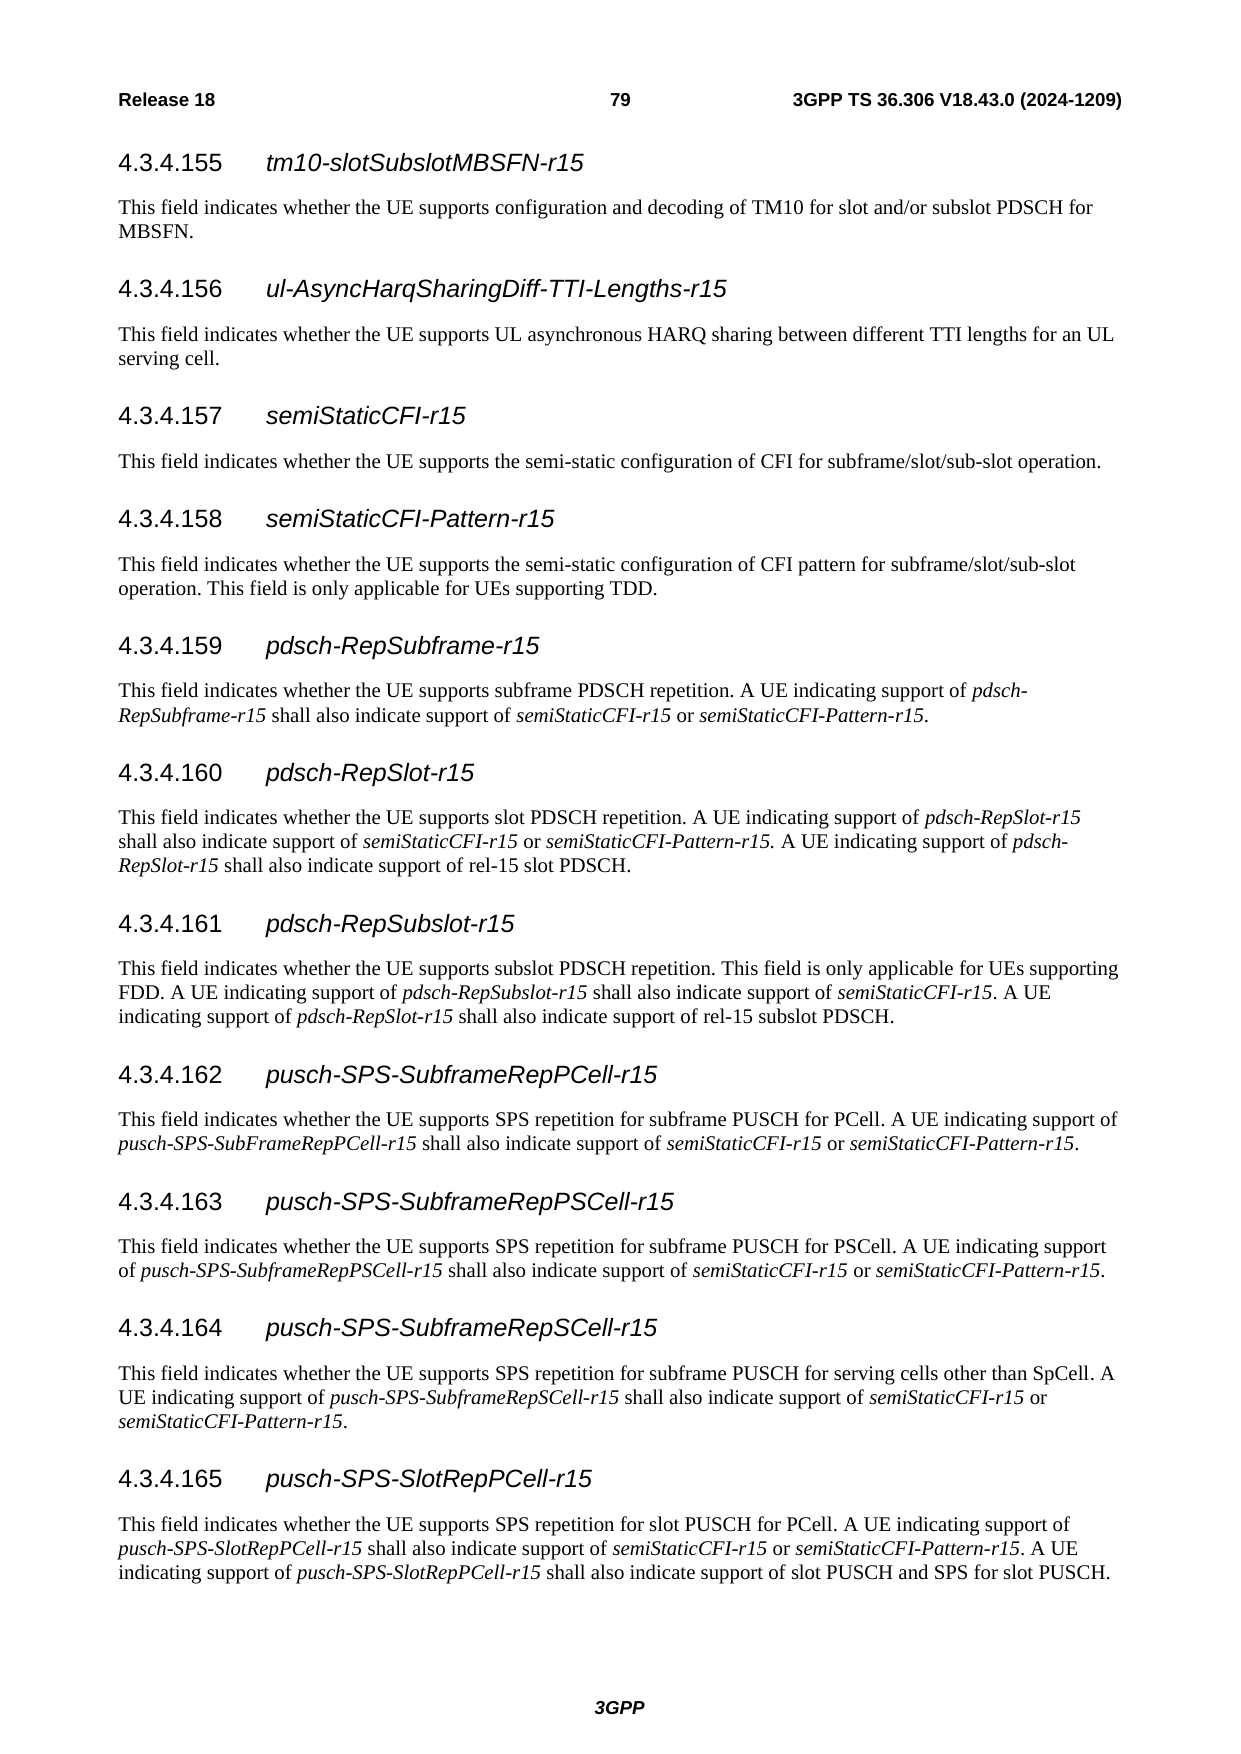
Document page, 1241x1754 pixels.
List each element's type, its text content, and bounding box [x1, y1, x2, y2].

text This field indicates whether the UE supports the semi-static configuration of CFI for subframe/slot/sub-slot operation. [118, 449, 1122, 473]
subtitle 4.3.4.162 pusch-SPS-SubframeRepPCell-r15 [118, 1060, 1122, 1088]
text This field indicates whether the UE supports SPS repetition for subframe PUSCH for PSCell. A UE indicating support of pusch-SPS-SubframeRepPSCell-r15 shall also indicate support of semiStaticCFI-r15 or semiStaticCFI-Pattern-r15. [118, 1234, 1122, 1282]
subtitle 4.3.4.155 tm10-slotSubslotMBSFN-r15 [118, 147, 1122, 176]
subtitle 4.3.4.157 semiStaticCFI-r15 [118, 401, 1122, 430]
text This field indicates whether the UE supports UL asynchronous HARQ sharing between different TTI lengths for an UL serving cell. [118, 322, 1122, 370]
text This field indicates whether the UE supports subframe PDSCH repetition. A UE indicating support of pdsch-RepSubframe-r15 shall also indicate support of semiStaticCFI-r15 or semiStaticCFI-Pattern-r15. [118, 678, 1122, 727]
subtitle 4.3.4.163 pusch-SPS-SubframeRepPSCell-r15 [118, 1187, 1122, 1215]
text This field indicates whether the UE supports SPS repetition for slot PUSCH for PCell. A UE indicating support of pusch-SPS-SlotRepPCell-r15 shall also indicate support of semiStaticCFI-r15 or semiStaticCFI-Pattern-r15. A UE indicating support of pusch-SPS-SlotRepPCell-r15 shall also indicate support of slot PUSCH and SPS for slot PUSCH. [118, 1512, 1122, 1584]
text This field indicates whether the UE supports subslot PDSCH repetition. This field is only applicable for UEs supporting FDD. A UE indicating support of pdsch-RepSubslot-r15 shall also indicate support of semiStaticCFI-r15. A UE indicating support of pdsch-RepSlot-r15 shall also indicate support of rel-15 subslot PDSCH. [118, 956, 1122, 1028]
text This field indicates whether the UE supports the semi-static configuration of CFI pattern for subframe/slot/sub-slot operation. This field is only applicable for UEs supporting TDD. [118, 552, 1122, 600]
subtitle 4.3.4.159 pdsch-RepSubframe-r15 [118, 631, 1122, 660]
text This field indicates whether the UE supports SPS repetition for subframe PUSCH for PCell. A UE indicating support of pusch-SPS-SubFrameRepPCell-r15 shall also indicate support of semiStaticCFI-r15 or semiStaticCFI-Pattern-r15. [118, 1107, 1122, 1155]
subtitle 4.3.4.165 pusch-SPS-SlotRepPCell-r15 [118, 1464, 1122, 1493]
subtitle 4.3.4.160 pdsch-RepSlot-r15 [118, 758, 1122, 787]
subtitle 4.3.4.158 semiStaticCFI-Pattern-r15 [118, 504, 1122, 533]
text This field indicates whether the UE supports slot PDSCH repetition. A UE indicating support of pdsch-RepSlot-r15 shall also indicate support of semiStaticCFI-r15 or semiStaticCFI-Pattern-r15. A UE indicating support of pdsch-RepSlot-r15 shall also indicate support of rel-15 slot PDSCH. [118, 805, 1122, 877]
text This field indicates whether the UE supports configuration and decoding of TM10 for slot and/or subslot PDSCH for MBSFN. [118, 195, 1122, 243]
text This field indicates whether the UE supports SPS repetition for subframe PUSCH for serving cells other than SpCell. A UE indicating support of pusch-SPS-SubframeRepSCell-r15 shall also indicate support of semiStaticCFI-r15 or semiStaticCFI-Pattern-r15. [118, 1361, 1122, 1433]
subtitle 4.3.4.156 ul-AsyncHarqSharingDiff-TTI-Lengths-r15 [118, 274, 1122, 303]
subtitle 4.3.4.164 pusch-SPS-SubframeRepSCell-r15 [118, 1313, 1122, 1342]
subtitle 4.3.4.161 pdsch-RepSubslot-r15 [118, 909, 1122, 937]
